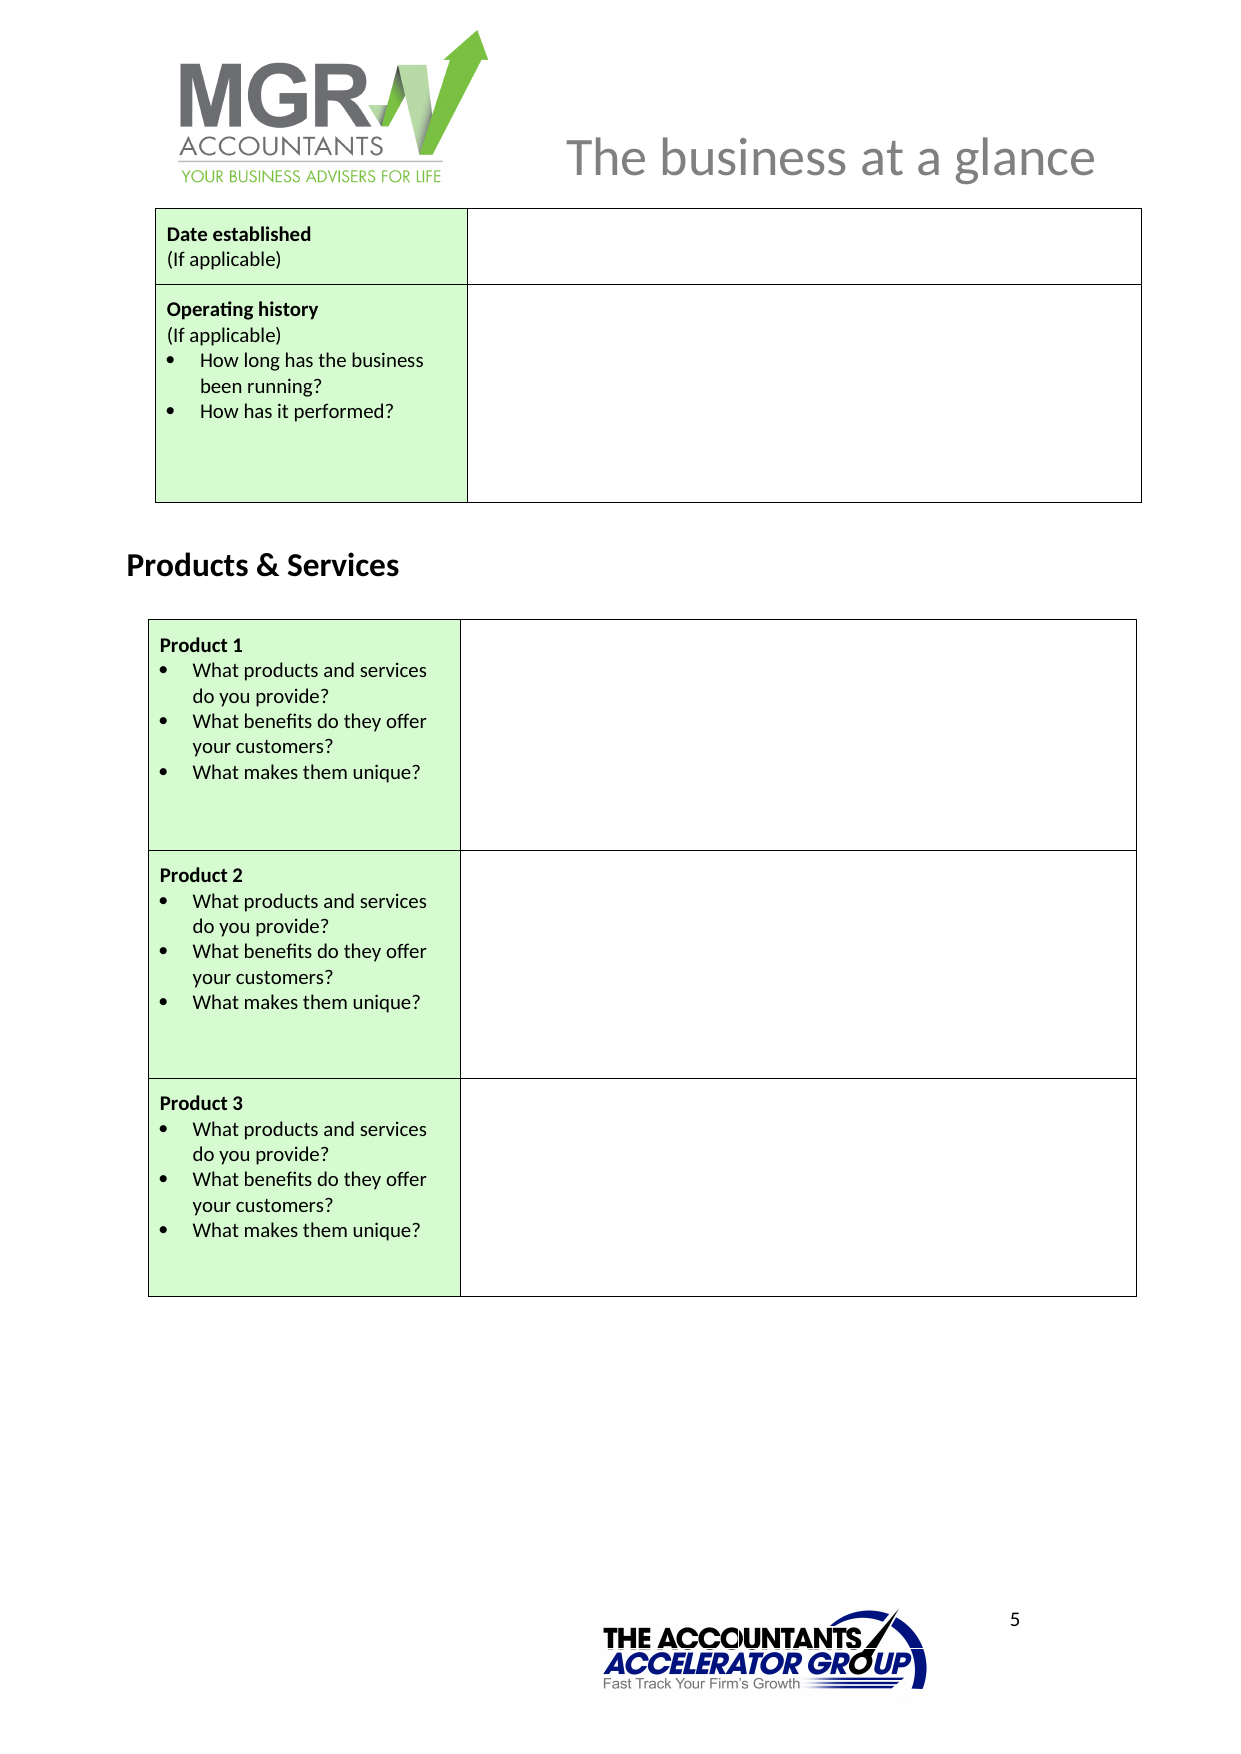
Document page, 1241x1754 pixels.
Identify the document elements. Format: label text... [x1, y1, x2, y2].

table_cell Product 2 What products and services do you provide? What benefits do they offer your customers? What makes them unique? [149, 851, 460, 1078]
table_cell [461, 851, 1136, 1078]
table_header Date established (If applicable) [156, 209, 467, 284]
table_header Product 1 What products and services do you provide? What benefits do they offer your customers? What makes them unique? [149, 620, 460, 850]
table_cell [461, 1079, 1136, 1296]
picture [164, 23, 503, 199]
table_header [468, 209, 1141, 284]
picture [591, 1590, 738, 1648]
picture [739, 1590, 942, 1648]
table_cell [468, 285, 1141, 502]
subtitle Products & Services [126, 544, 1240, 585]
picture [591, 1649, 942, 1707]
table_cell Product 3 What products and services do you provide? What benefits do they offer your customers? What makes them unique? [149, 1079, 460, 1296]
table_header [461, 620, 1136, 850]
table_cell Operating history (If applicable) How long has the business been running? How has it performed? [156, 285, 467, 502]
